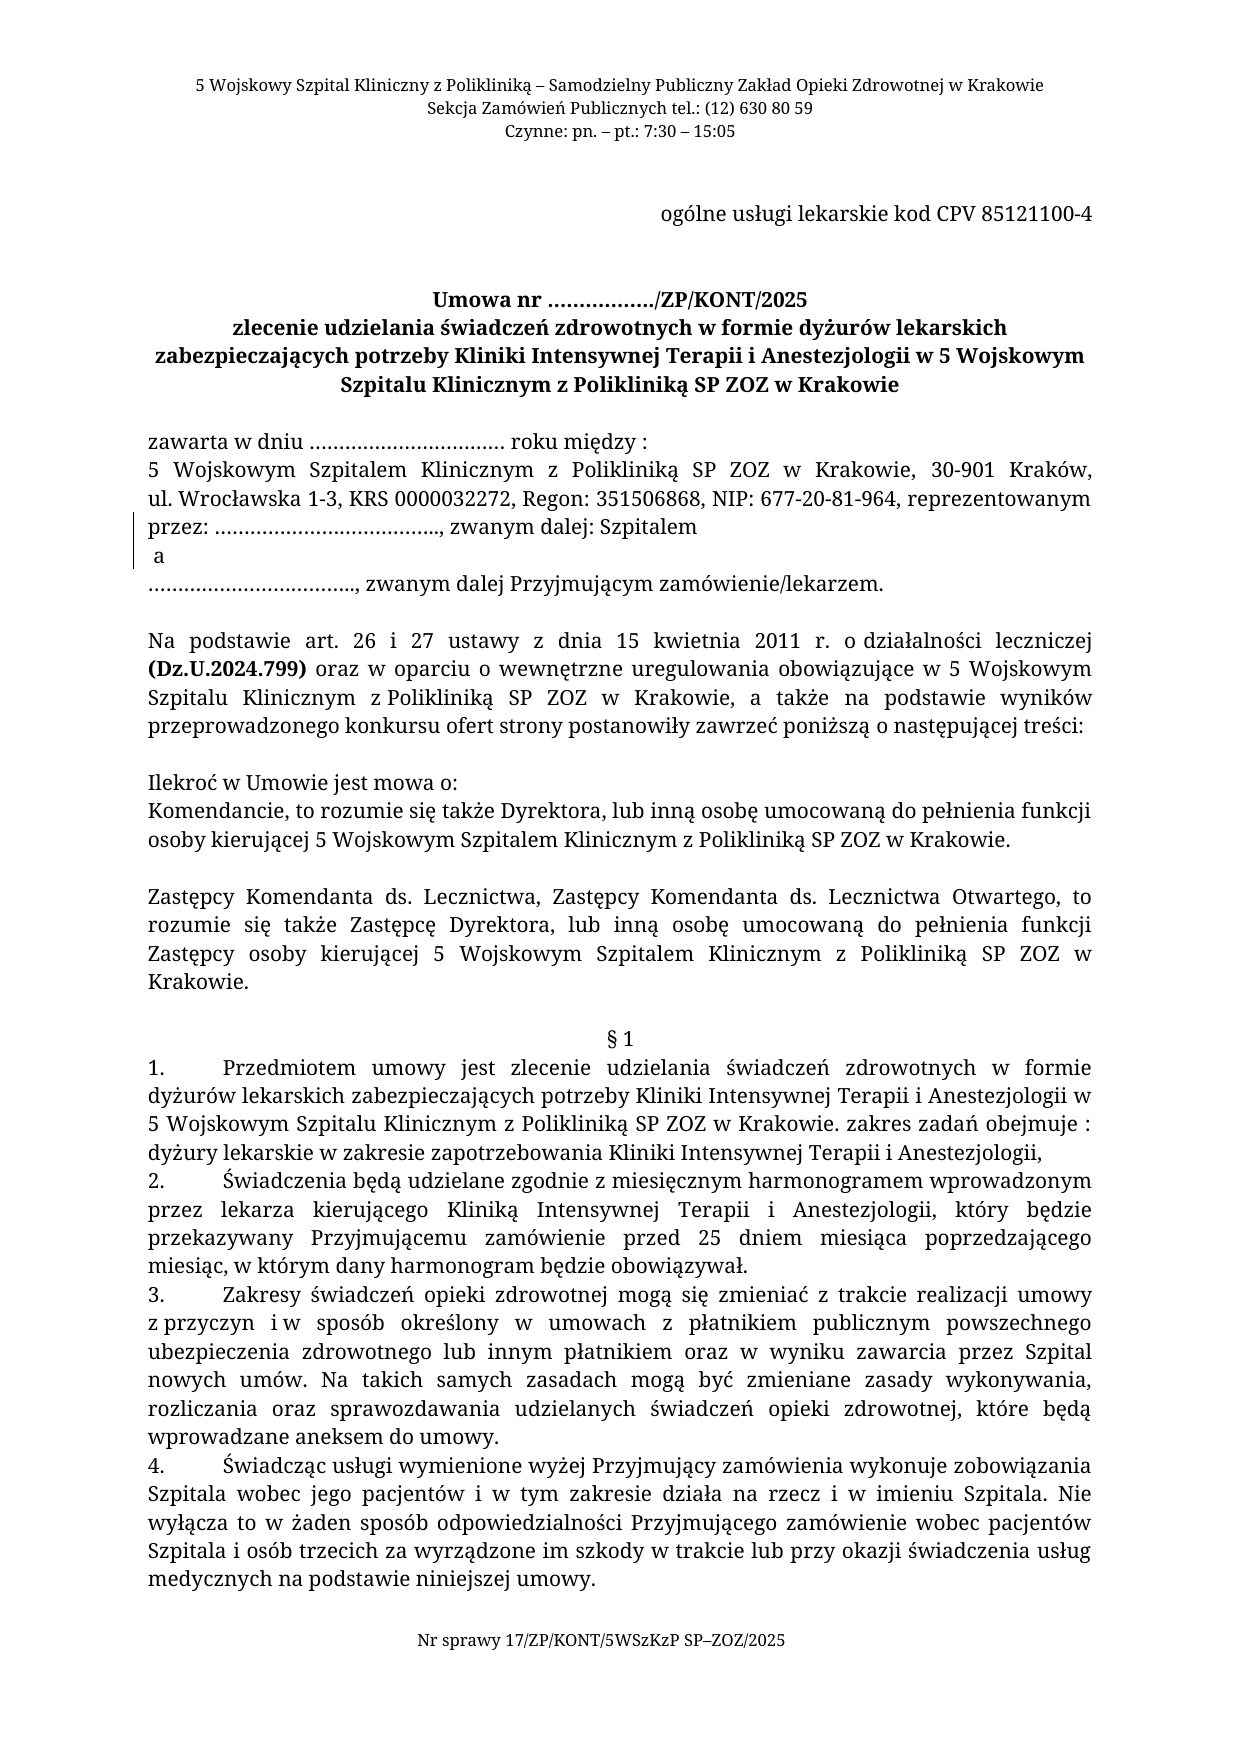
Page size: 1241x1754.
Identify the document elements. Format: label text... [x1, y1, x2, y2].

subtitle § 1 [148, 1024, 1093, 1053]
text zawarta w dniu …………………………… roku między : [148, 427, 1093, 455]
list Świadczenia będą udzielane zgodnie z miesięcznym harmonogramem wprowadzonym przez lekarza kierującego Kliniką Intensywnej Terapii i Anestezjologii, który będzie przekazywany Przyjmującemu zamówienie przed 25 dniem miesiąca poprzedzającego miesiąc, w którym dany harmonogram będzie obowiązywał. [148, 1166, 1093, 1280]
list Przedmiotem umowy jest zlecenie udzielania świadczeń zdrowotnych w formie dyżurów lekarskich zabezpieczających potrzeby Kliniki Intensywnej Terapii i Anestezjologii w 5 Wojskowym Szpitalu Klinicznym z Polikliniką SP ZOZ w Krakowie. zakres zadań obejmuje : dyżury lekarskie w zakresie zapotrzebowania Kliniki Intensywnej Terapii i Anestezjologii, [148, 1053, 1093, 1166]
text ogólne usługi lekarskie kod CPV 85121100-4 [148, 199, 1093, 228]
text Komendancie, to rozumie się także Dyrektora, lub inną osobę umocowaną do pełnienia funkcji osoby kierującej 5 Wojskowym Szpitalem Klinicznym z Polikliniką SP ZOZ w Krakowie. [148, 797, 1093, 853]
list Zakresy świadczeń opieki zdrowotnej mogą się zmieniać z trakcie realizacji umowy z przyczyn i w sposób określony w umowach z płatnikiem publicznym powszechnego ubezpieczenia zdrowotnego lub innym płatnikiem oraz w wyniku zawarcia przez Szpital nowych umów. Na takich samych zasadach mogą być zmieniane zasady wykonywania, rozliczania oraz sprawozdawania udzielanych świadczeń opieki zdrowotnej, które będą wprowadzane aneksem do umowy. [148, 1280, 1093, 1451]
text a [148, 541, 1093, 569]
text Zastępcy Komendanta ds. Lecznictwa, Zastępcy Komendanta ds. Lecznictwa Otwartego, to rozumie się także Zastępcę Dyrektora, lub inną osobę umocowaną do pełnienia funkcji Zastępcy osoby kierującej 5 Wojskowym Szpitalem Klinicznym z Polikliniką SP ZOZ w Krakowie. [148, 882, 1093, 996]
text Na podstawie art. 26 i 27 ustawy z dnia 15 kwietnia 2011 r. o działalności leczniczej (Dz.U.2024.799) oraz w oparciu o wewnętrzne uregulowania obowiązujące w 5 Wojskowym Szpitalu Klinicznym z Polikliniką SP ZOZ w Krakowie, a także na podstawie wyników przeprowadzonego konkursu ofert strony postanowiły zawrzeć poniższą o następującej treści: [148, 626, 1093, 740]
text 5 Wojskowym Szpitalem Klinicznym z Polikliniką SP ZOZ w Krakowie, 30-901 Kraków, ul. Wrocławska 1-3, KRS 0000032272, Regon: 351506868, NIP: 677-20-81-964, reprezentowanym przez: ……………………………….., zwanym dalej: Szpitalem [148, 455, 1093, 541]
list Świadcząc usługi wymienione wyżej Przyjmujący zamówienia wykonuje zobowiązania Szpitala wobec jego pacjentów i w tym zakresie działa na rzecz i w imieniu Szpitala. Nie wyłącza to w żaden sposób odpowiedzialności Przyjmującego zamówienie wobec pacjentów Szpitala i osób trzecich za wyrządzone im szkody w trakcie lub przy okazji świadczenia usług medycznych na podstawie niniejszej umowy. [148, 1451, 1093, 1593]
text …………………………….., zwanym dalej Przyjmującym zamówienie/lekarzem. [148, 569, 1093, 598]
text Ilekroć w Umowie jest mowa o: [148, 768, 1093, 797]
text Umowa nr ……………../ZP/KONT/2025 [148, 285, 1093, 313]
text zlecenie udzielania świadczeń zdrowotnych w formie dyżurów lekarskich zabezpieczających potrzeby Kliniki Intensywnej Terapii i Anestezjologii w 5 Wojskowym Szpitalu Klinicznym z Polikliniką SP ZOZ w Krakowie [148, 313, 1093, 398]
